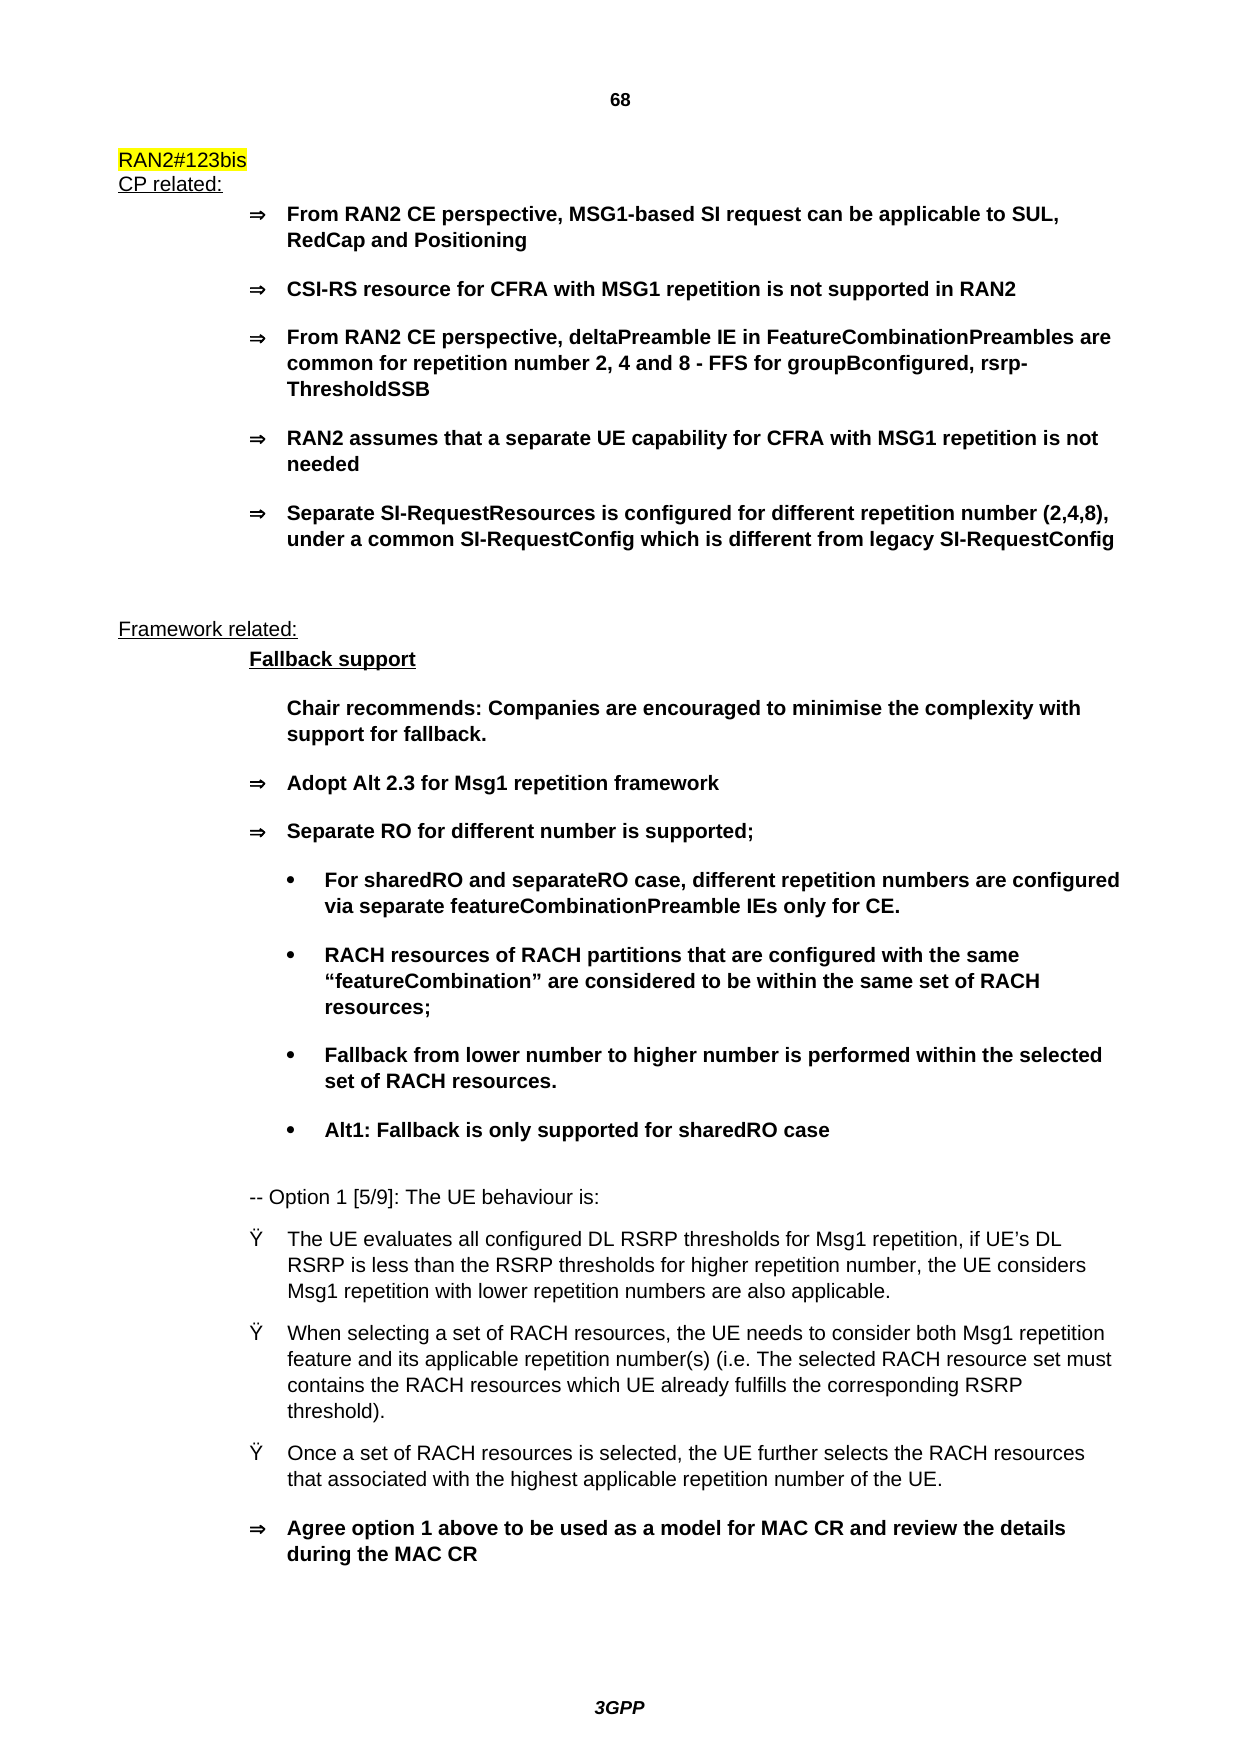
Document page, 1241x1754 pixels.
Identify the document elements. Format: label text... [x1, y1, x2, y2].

text Agree option 1 above to be used as a model for MAC CR and review the details during the MAC CR [249, 1516, 1122, 1566]
text Ÿ When selecting a set of RACH resources, the UE needs to consider both Msg1 repetition feature and its applicable repetition number(s) (i.e. The selected RACH resource set must contains the RACH resources which UE already fulfills the corresponding RSRP threshold). [249, 1321, 1122, 1423]
text CSI-RS resource for CFRA with MSG1 repetition is not supported in RAN2 [249, 276, 1122, 300]
text RAN2#123bis [118, 147, 1122, 171]
text Ÿ The UE evaluates all configured DL RSRP thresholds for Msg1 repetition, if UE’s DL RSRP is less than the RSRP thresholds for higher repetition number, the UE considers Msg1 repetition with lower repetition numbers are also applicable. [249, 1227, 1122, 1303]
text RAN2 assumes that a separate UE capability for CFRA with MSG1 repetition is not needed [249, 426, 1122, 476]
list Alt1: Fallback is only supported for sharedRO case [287, 1118, 1122, 1142]
text From RAN2 CE perspective, MSG1-based SI request can be applicable to SUL, RedCap and Positioning [249, 202, 1122, 252]
text From RAN2 CE perspective, deltaPreamble IE in FeatureCombinationPreambles are common for repetition number 2, 4 and 8 - FFS for groupBconfigured, rsrp-ThresholdSSB [249, 325, 1122, 401]
list Chair recommends: Companies are encouraged to minimise the complexity with support for fallback. [287, 696, 1122, 746]
text Ÿ Once a set of RACH resources is selected, the UE further selects the RACH resources that associated with the highest applicable repetition number of the UE. [249, 1441, 1122, 1491]
list RACH resources of RACH partitions that are configured with the same “featureCombination” are considered to be within the same set of RACH resources; [287, 943, 1122, 1018]
list For sharedRO and separateRO case, different repetition numbers are configured via separate featureCombinationPreamble IEs only for CE. [287, 868, 1122, 918]
text Separate SI-RequestResources is configured for different repetition number (2,4,8), under a common SI-RequestConfig which is different from legacy SI-RequestConfig [249, 500, 1122, 550]
text -- Option 1 [5/9]: The UE behaviour is: [249, 1184, 1122, 1208]
list Fallback support [249, 647, 1122, 671]
text Separate RO for different number is supported; [249, 819, 1122, 843]
text CP related: [118, 171, 1122, 195]
text Framework related: [118, 617, 1122, 641]
list Fallback from lower number to higher number is performed within the selected set of RACH resources. [287, 1043, 1122, 1093]
text Adopt Alt 2.3 for Msg1 repetition framework [249, 770, 1122, 794]
